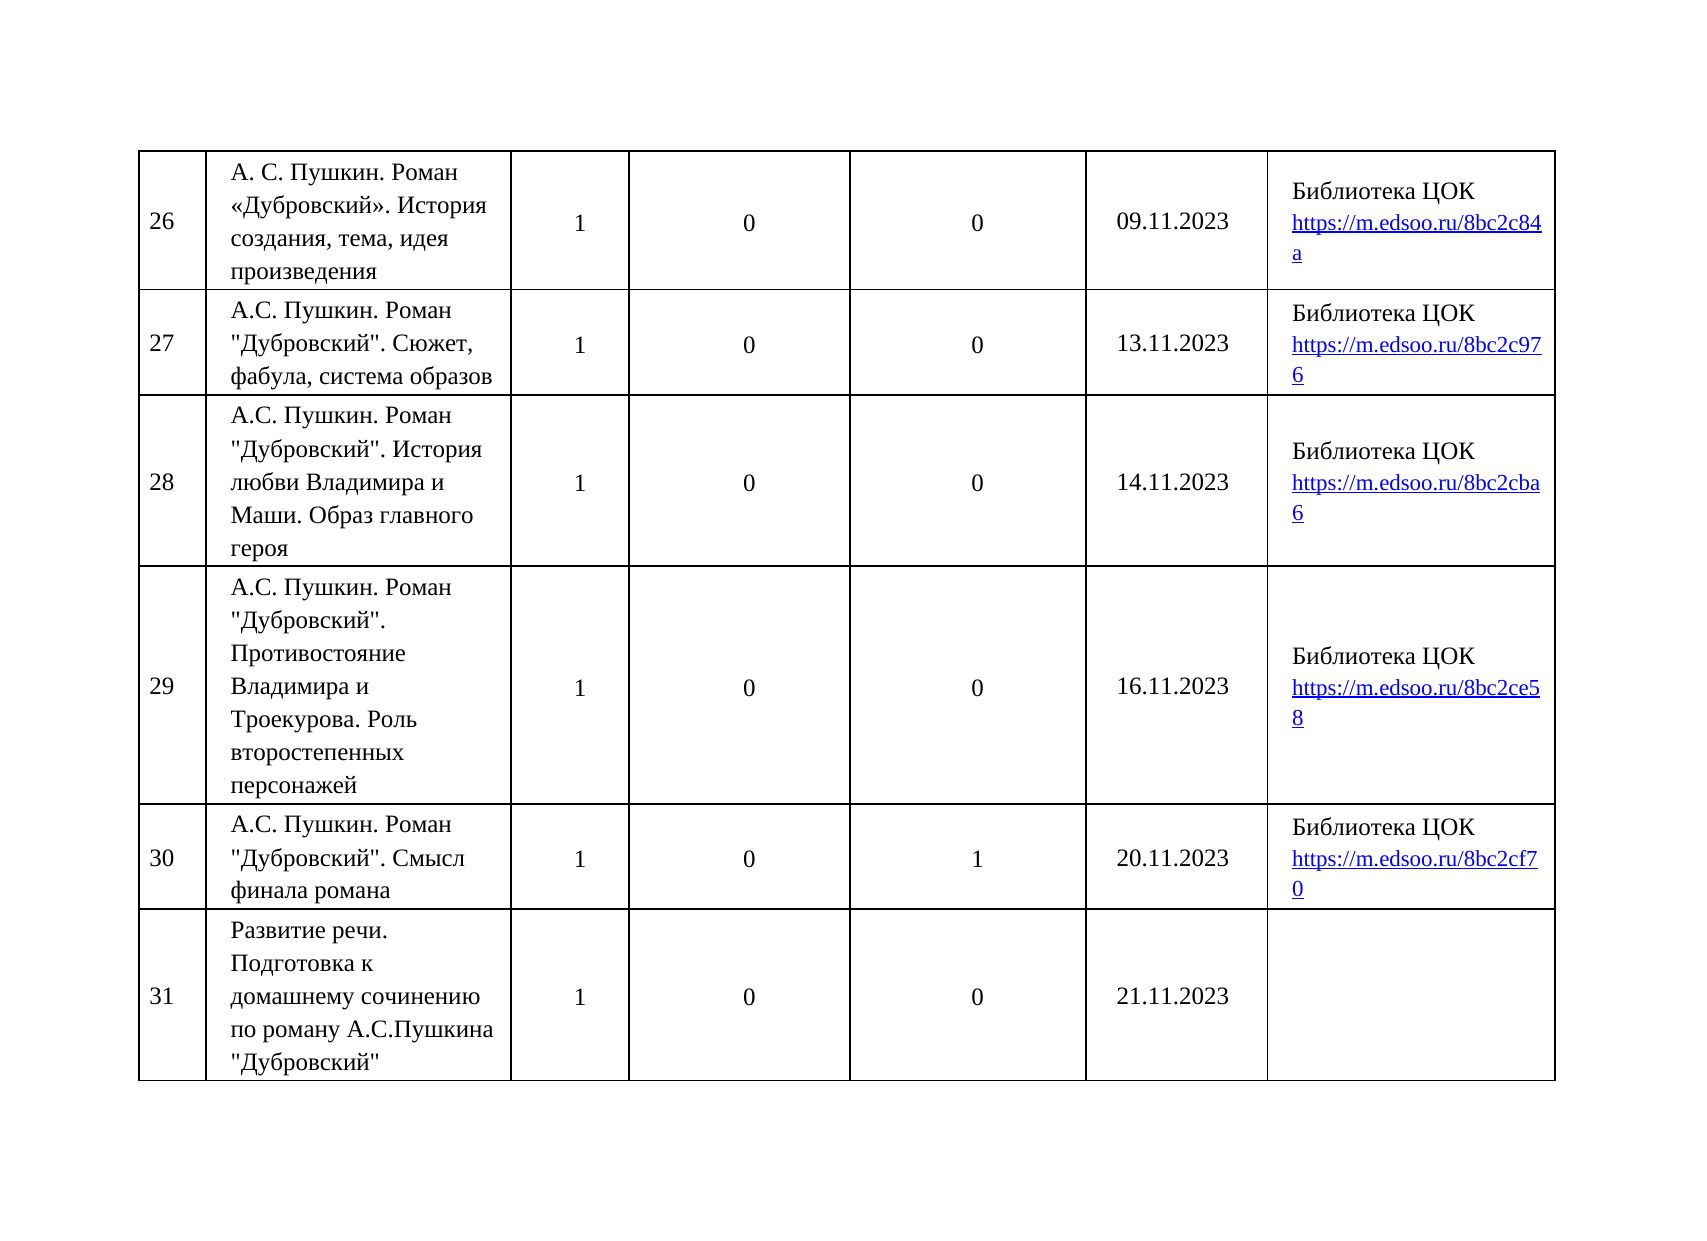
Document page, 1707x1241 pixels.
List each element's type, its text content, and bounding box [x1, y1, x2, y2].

table_cell 16.11.2023 [1087, 567, 1267, 803]
table_cell Библиотека ЦОК https://m.edsoo.ru/8bc2c84a [1268, 152, 1554, 288]
table_cell 28 [140, 396, 205, 565]
table_cell Библиотека ЦОК https://m.edsoo.ru/8bc2c976 [1268, 290, 1554, 394]
table_cell 0 [630, 152, 849, 288]
table_cell 0 [630, 396, 849, 565]
table_cell 1 [512, 152, 628, 288]
table_cell 0 [630, 910, 849, 1080]
table_cell А.С. Пушкин. Роман "Дубровский". История любви Владимира и Маши. Образ главного героя [207, 396, 510, 565]
table_cell 0 [851, 290, 1085, 394]
table_cell 0 [851, 910, 1085, 1080]
table_cell А.С. Пушкин. Роман "Дубровский". Противостояние Владимира и Троекурова. Роль второстепенных персонажей [207, 567, 510, 803]
table_cell 0 [851, 396, 1085, 565]
table_cell [1268, 910, 1554, 1080]
table_cell Библиотека ЦОК https://m.edsoo.ru/8bc2cba6 [1268, 396, 1554, 565]
table_cell 0 [630, 290, 849, 394]
table_cell 1 [512, 910, 628, 1080]
table_cell 14.11.2023 [1087, 396, 1267, 565]
table_cell Библиотека ЦОК https://m.edsoo.ru/8bc2ce58 [1268, 567, 1554, 803]
table_cell 21.11.2023 [1087, 910, 1267, 1080]
table_cell 0 [630, 805, 849, 908]
table_cell 27 [140, 290, 205, 394]
table_cell 1 [512, 805, 628, 908]
table_cell А. С. Пушкин. Роман «Дубровский». История создания, тема, идея произведения [207, 152, 510, 288]
table_cell 26 [140, 152, 205, 288]
table_cell 1 [512, 396, 628, 565]
table_cell 20.11.2023 [1087, 805, 1267, 908]
table_cell Библиотека ЦОК https://m.edsoo.ru/8bc2cf70 [1268, 805, 1554, 908]
table_cell Развитие речи. Подготовка к домашнему сочинению по роману А.С.Пушкина "Дубровский" [207, 910, 510, 1080]
table_cell 09.11.2023 [1087, 152, 1267, 288]
table_cell 0 [851, 152, 1085, 288]
table_cell 31 [140, 910, 205, 1080]
table_cell 1 [851, 805, 1085, 908]
table_cell 1 [512, 567, 628, 803]
table_cell 13.11.2023 [1087, 290, 1267, 394]
table_cell А.С. Пушкин. Роман "Дубровский". Сюжет, фабула, система образов [207, 290, 510, 394]
table_cell 30 [140, 805, 205, 908]
table_cell 0 [630, 567, 849, 803]
table_cell А.С. Пушкин. Роман "Дубровский". Смысл финала романа [207, 805, 510, 908]
table_cell 1 [512, 290, 628, 394]
table_cell 0 [851, 567, 1085, 803]
table_cell 29 [140, 567, 205, 803]
